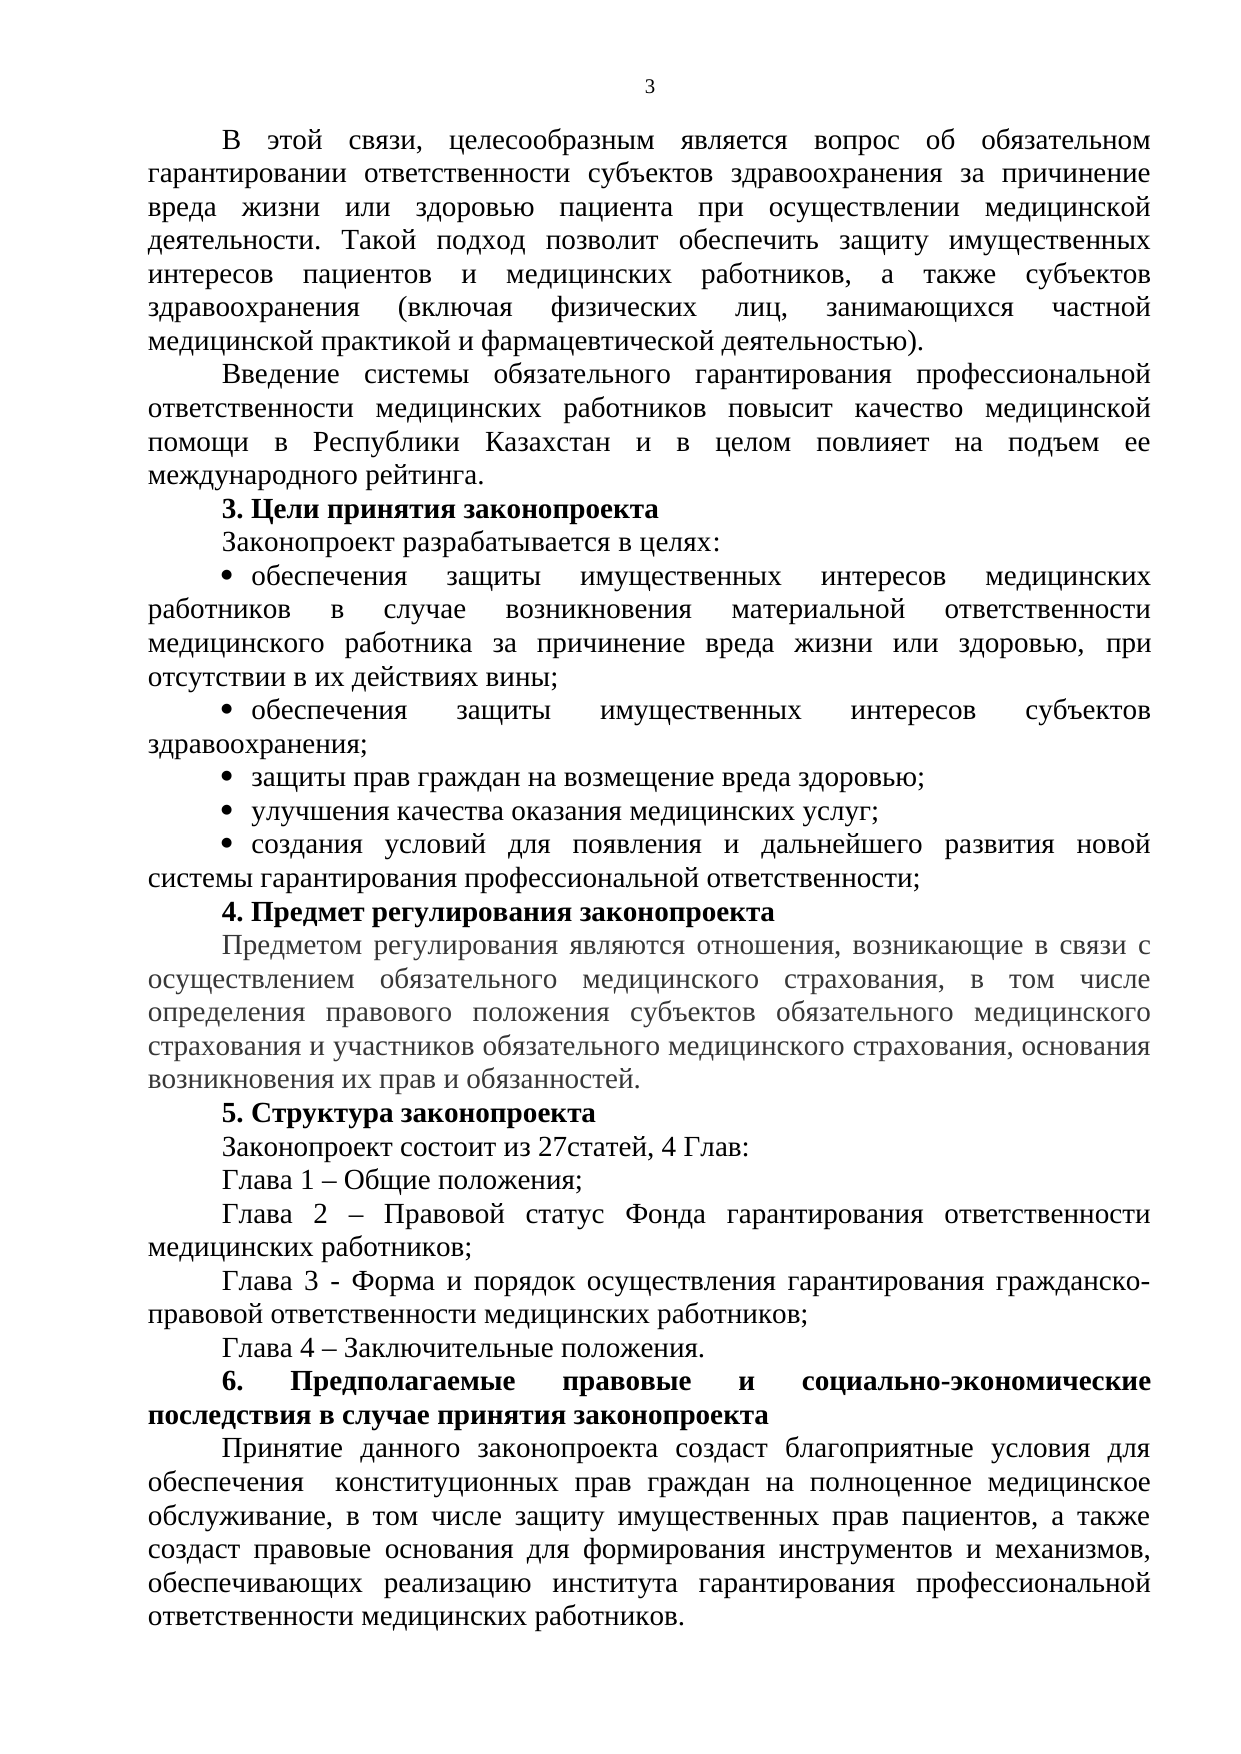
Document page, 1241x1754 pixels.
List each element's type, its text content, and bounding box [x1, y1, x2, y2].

list создания условий для появления и дальнейшего развития новой системы гарантирования профессиональной ответственности; [148, 827, 1152, 894]
list обеспечения защиты имущественных интересов субъектов здравоохранения; [148, 692, 1152, 759]
text Введение системы обязательного гарантирования профессиональной ответственности медицинских работников повысит качество медицинской помощи в Республики Казахстан и в целом повлияет на подъем ее международного рейтинга. [148, 357, 1152, 491]
text Глава 2 – Правовой статус Фонда гарантирования ответственности медицинских работников; [148, 1196, 1152, 1263]
text 3. Цели принятия законопроекта [148, 491, 1152, 524]
text Законопроект состоит из 27статей, 4 Глав: [148, 1129, 1152, 1162]
text 4. Предмет регулирования законопроекта [148, 894, 1152, 927]
text Глава 1 – Общие положения; [148, 1162, 1152, 1196]
list улучшения качества оказания медицинских услуг; [148, 793, 1152, 827]
text 5. Структура законопроекта [148, 1095, 1152, 1129]
text 6. Предполагаемые правовые и социально-экономические последствия в случае принятия законопроекта [148, 1363, 1152, 1431]
text Глава 4 – Заключительные положения. [148, 1330, 1152, 1363]
text Законопроект разрабатывается в целях: [148, 524, 1152, 558]
list В этой связи, целесообразным является вопрос об обязательном гарантировании ответственности субъектов здравоохранения за причинение вреда жизни или здоровью пациента при осуществлении медицинской деятельности. Такой подход позволит обеспечить защиту имущественных интересов пациентов и медицинских работников, а также субъектов здравоохранения (включая физических лиц, занимающихся частной медицинской практикой и фармацевтической деятельностью). [148, 122, 1152, 357]
text Глава 3 - Форма и порядок осуществления гарантирования гражданско-правовой ответственности медицинских работников; [148, 1263, 1152, 1330]
list обеспечения защиты имущественных интересов медицинских работников в случае возникновения материальной ответственности медицинского работника за причинение вреда жизни или здоровью, при отсутствии в их действиях вины; [148, 558, 1152, 692]
text Предметом регулирования являются отношения, возникающие в связи с осуществлением обязательного медицинского страхования, в том числе определения правового положения субъектов обязательного медицинского страхования и участников обязательного медицинского страхования, основания возникновения их прав и обязанностей. [148, 927, 1152, 1095]
text Принятие данного законопроекта создаст благоприятные условия для обеспечения конституционных прав граждан на полноценное медицинское обслуживание, в том числе защиту имущественных прав пациентов, а также создаст правовые основания для формирования инструментов и механизмов, обеспечивающих реализацию института гарантирования профессиональной ответственности медицинских работников. [148, 1431, 1152, 1632]
list защиты прав граждан на возмещение вреда здоровью; [148, 759, 1152, 793]
